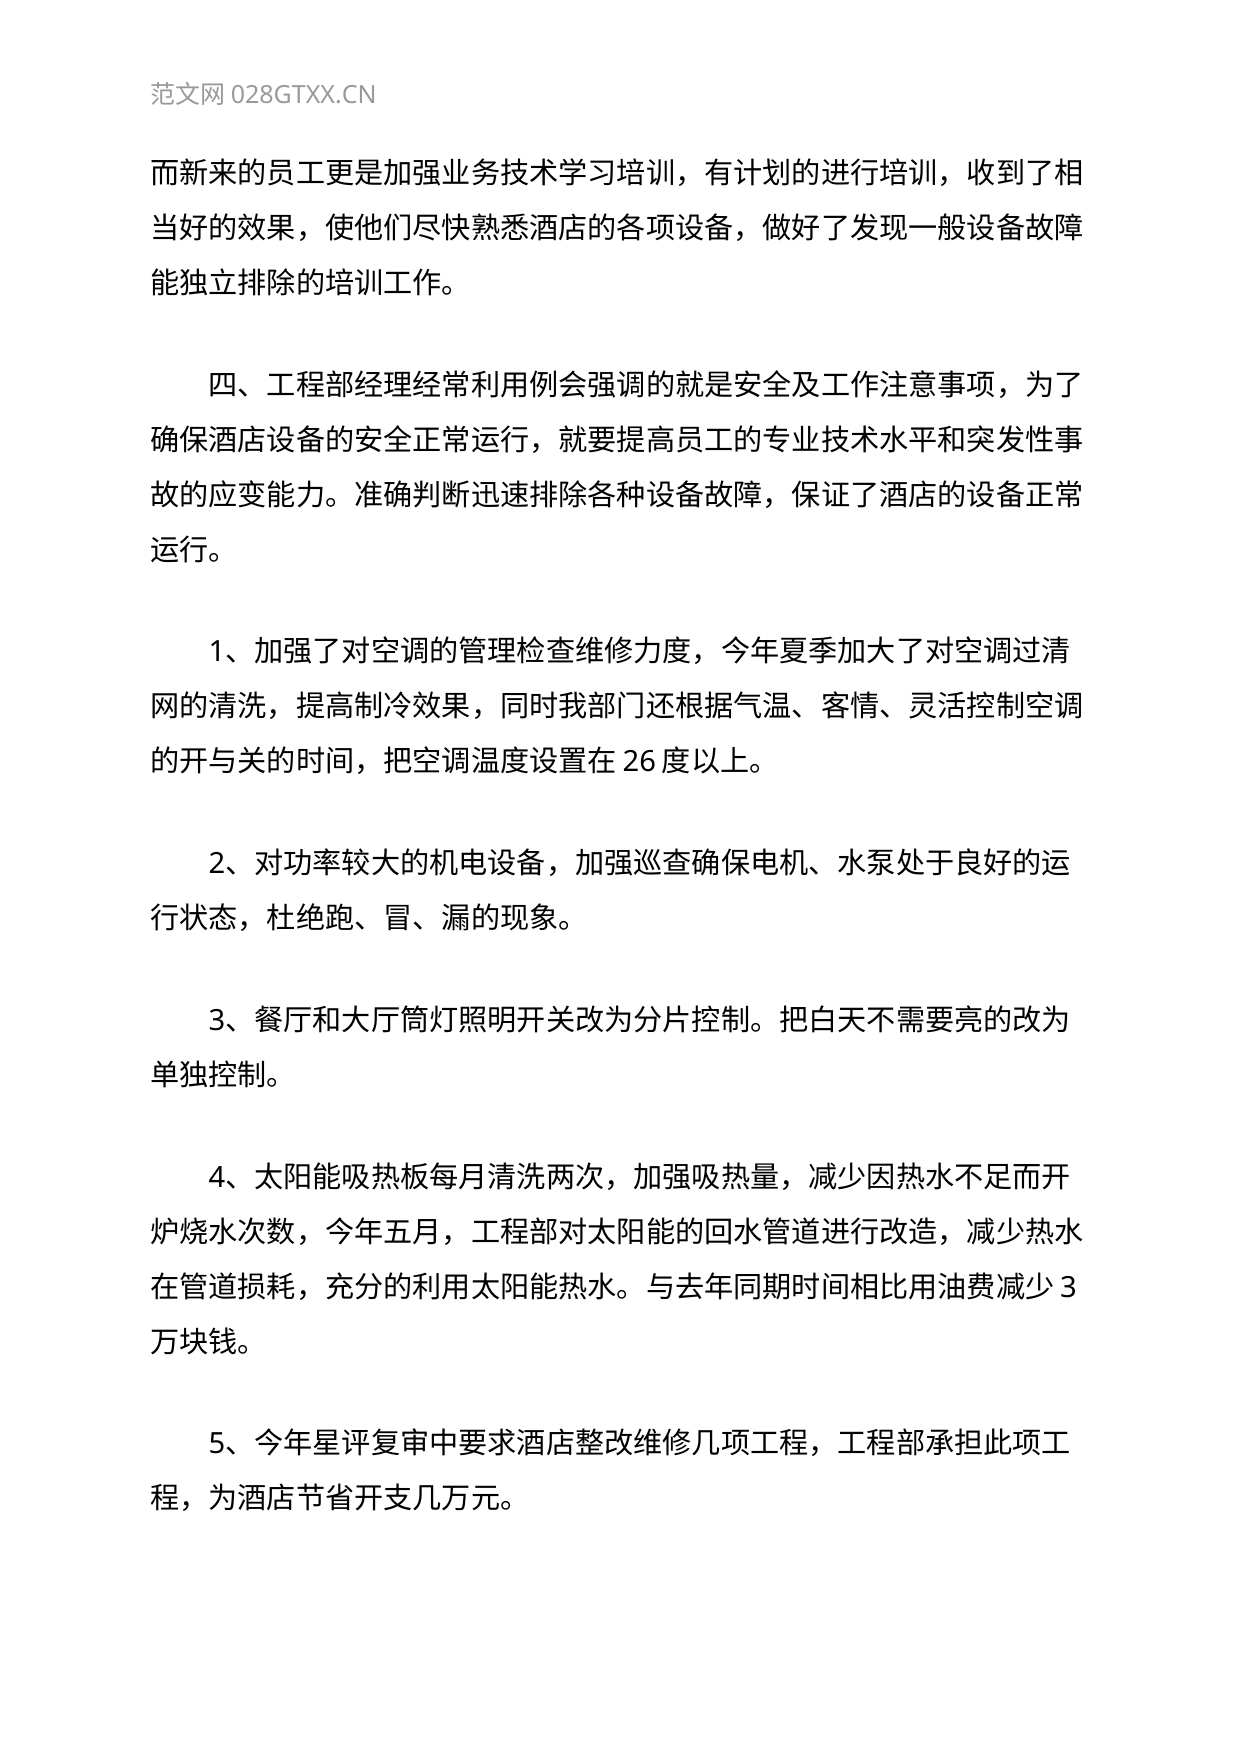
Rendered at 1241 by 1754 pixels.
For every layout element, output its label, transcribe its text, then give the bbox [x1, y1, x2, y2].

text 3、餐厅和大厅筒灯照明开关改为分片控制。把白天不需要亮的改为单独控制。 [150, 997, 1090, 1094]
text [150, 150, 1090, 302]
text 1、加强了对空调的管理检查维修力度，今年夏季加大了对空调过清网的清洗，提高制冷效果，同时我部门还根据气温、客情、灵活控制空调的开与关的时间，把空调温度设置在26度以上。 [150, 628, 1090, 780]
text 4、太阳能吸热板每月清洗两次，加强吸热量，减少因热水不足而开炉烧水次数，今年五月，工程部对太阳能的回水管道进行改造，减少热水在管道损耗，充分的利用太阳能热水。与去年同期时间相比用油费减少3万块钱。 [150, 1153, 1090, 1361]
text 2、对功率较大的机电设备，加强巡查确保电机、水泵处于良好的运行状态，杜绝跑、冒、漏的现象。 [150, 840, 1090, 937]
text 5、今年星评复审中要求酒店整改维修几项工程，工程部承担此项工程，为酒店节省开支几万元。 [150, 1420, 1090, 1517]
text 四、工程部经理经常利用例会强调的就是安全及工作注意事项，为了确保酒店设备的安全正常运行，就要提高员工的专业技术水平和突发性事故的应变能力。准确判断迅速排除各种设备故障，保证了酒店的设备正常运行。 [150, 362, 1090, 568]
